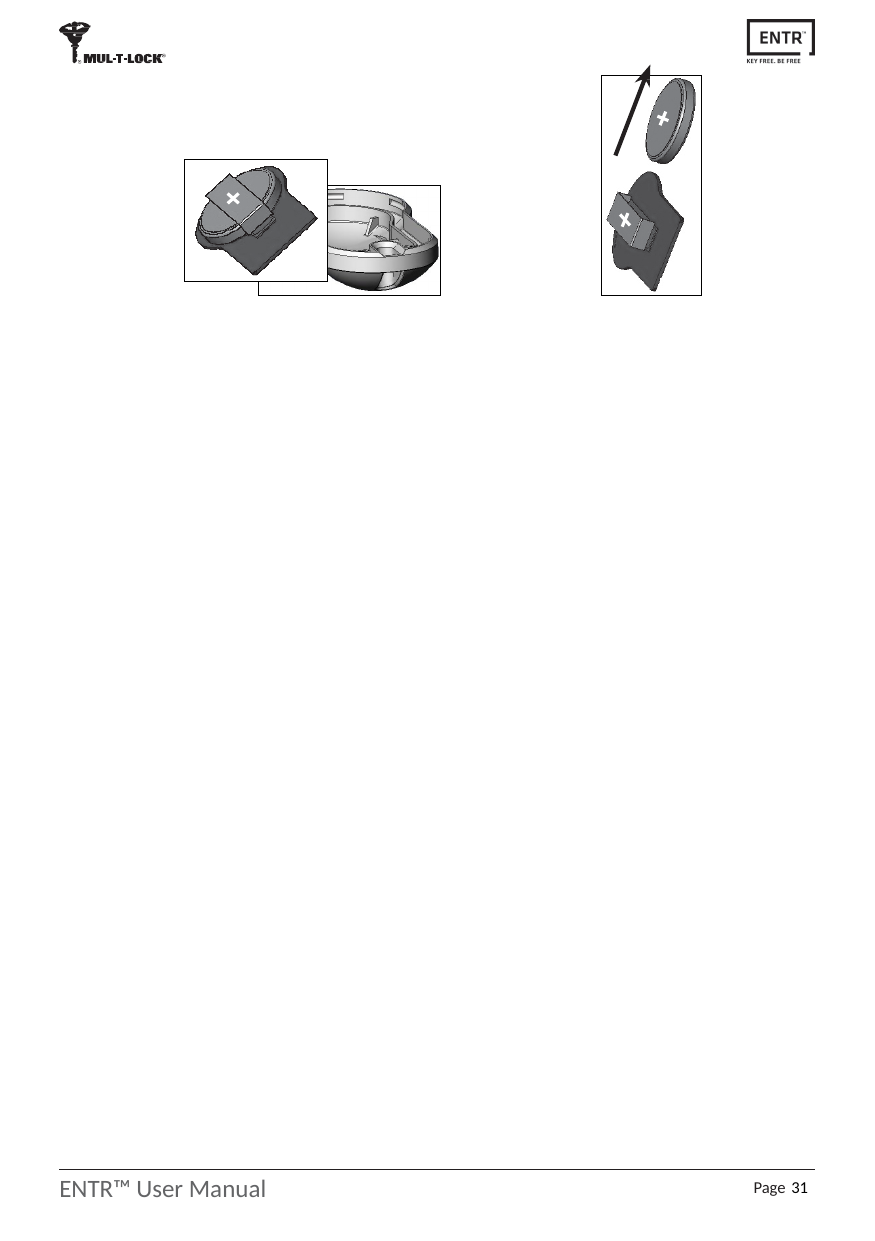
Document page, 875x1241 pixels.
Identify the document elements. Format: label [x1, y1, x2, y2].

picture [746, 19, 815, 65]
picture [602, 76, 701, 295]
picture [259, 186, 440, 295]
picture [185, 160, 327, 281]
